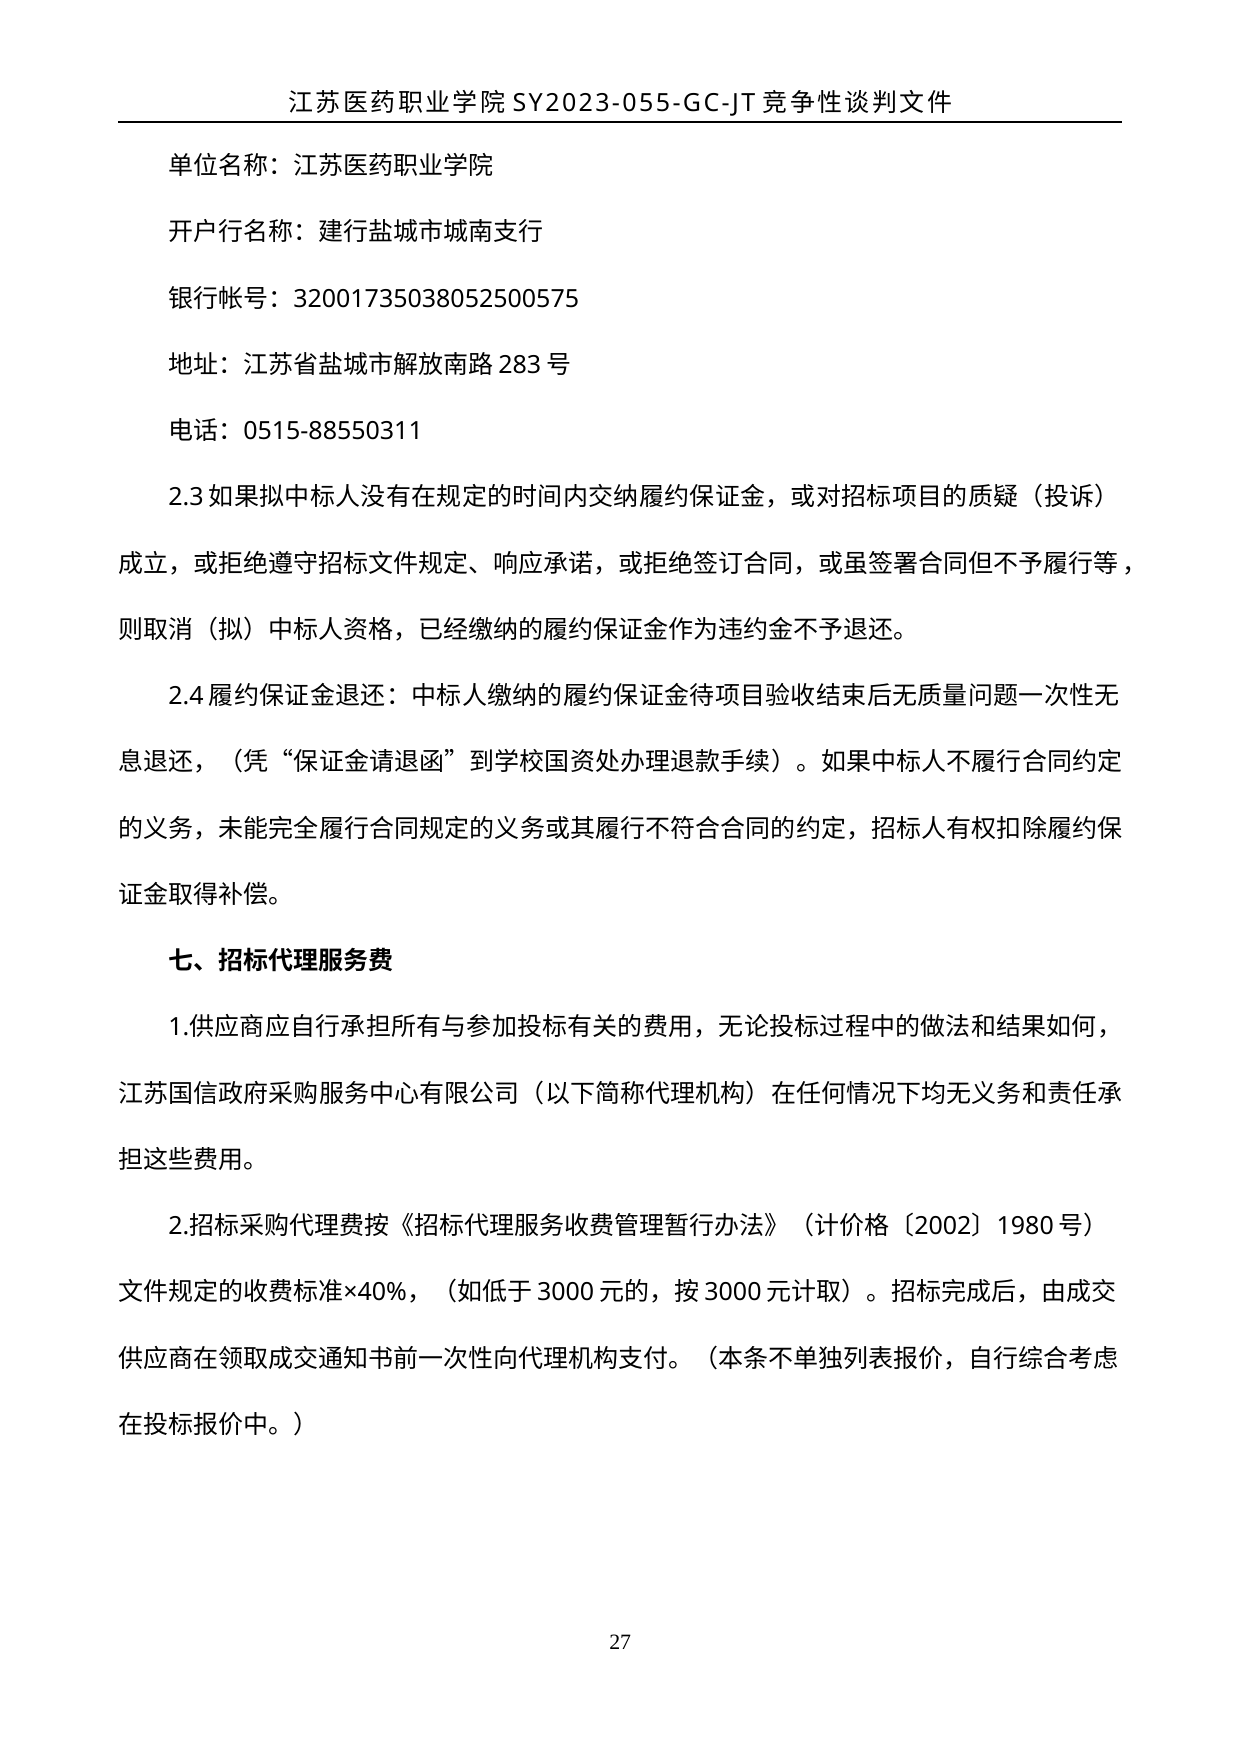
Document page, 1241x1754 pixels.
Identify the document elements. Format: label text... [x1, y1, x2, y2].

text 单位名称：江苏医药职业学院 [118, 131, 1122, 197]
text 七、招标代理服务费 [118, 926, 1122, 992]
text 2.4履约保证金退还：中标人缴纳的履约保证金待项目验收结束后无质量问题一次性无息退还，（凭“保证金请退函”到学校国资处办理退款手续）。如果中标人不履行合同约定的义务，未能完全履行合同规定的义务或其履行不符合合同的约定，招标人有权扣除履约保证金取得补偿。 [118, 661, 1122, 926]
text 地址：江苏省盐城市解放南路283号 [118, 329, 1122, 396]
text 开户行名称：建行盐城市城南支行 [118, 197, 1122, 263]
text 1.供应商应自行承担所有与参加投标有关的费用，无论投标过程中的做法和结果如何，江苏国信政府采购服务中心有限公司（以下简称代理机构）在任何情况下均无义务和责任承担这些费用。 [118, 992, 1122, 1191]
text 电话：0515-88550311 [118, 396, 1122, 462]
text 银行帐号：32001735038052500575 [118, 263, 1122, 329]
text 2.招标采购代理费按《招标代理服务收费管理暂行办法》（计价格〔2002〕1980号）文件规定的收费标准×40%，（如低于3000元的，按3000元计取）。招标完成后，由成交供应商在领取成交通知书前一次性向代理机构支付。（本条不单独列表报价，自行综合考虑在投标报价中。） [118, 1191, 1122, 1456]
text 2.3如果拟中标人没有在规定的时间内交纳履约保证金，或对招标项目的质疑（投诉）成立，或拒绝遵守招标文件规定、响应承诺，或拒绝签订合同，或虽签署合同但不予履行等，则取消（拟）中标人资格，已经缴纳的履约保证金作为违约金不予退还。 [118, 462, 1122, 661]
